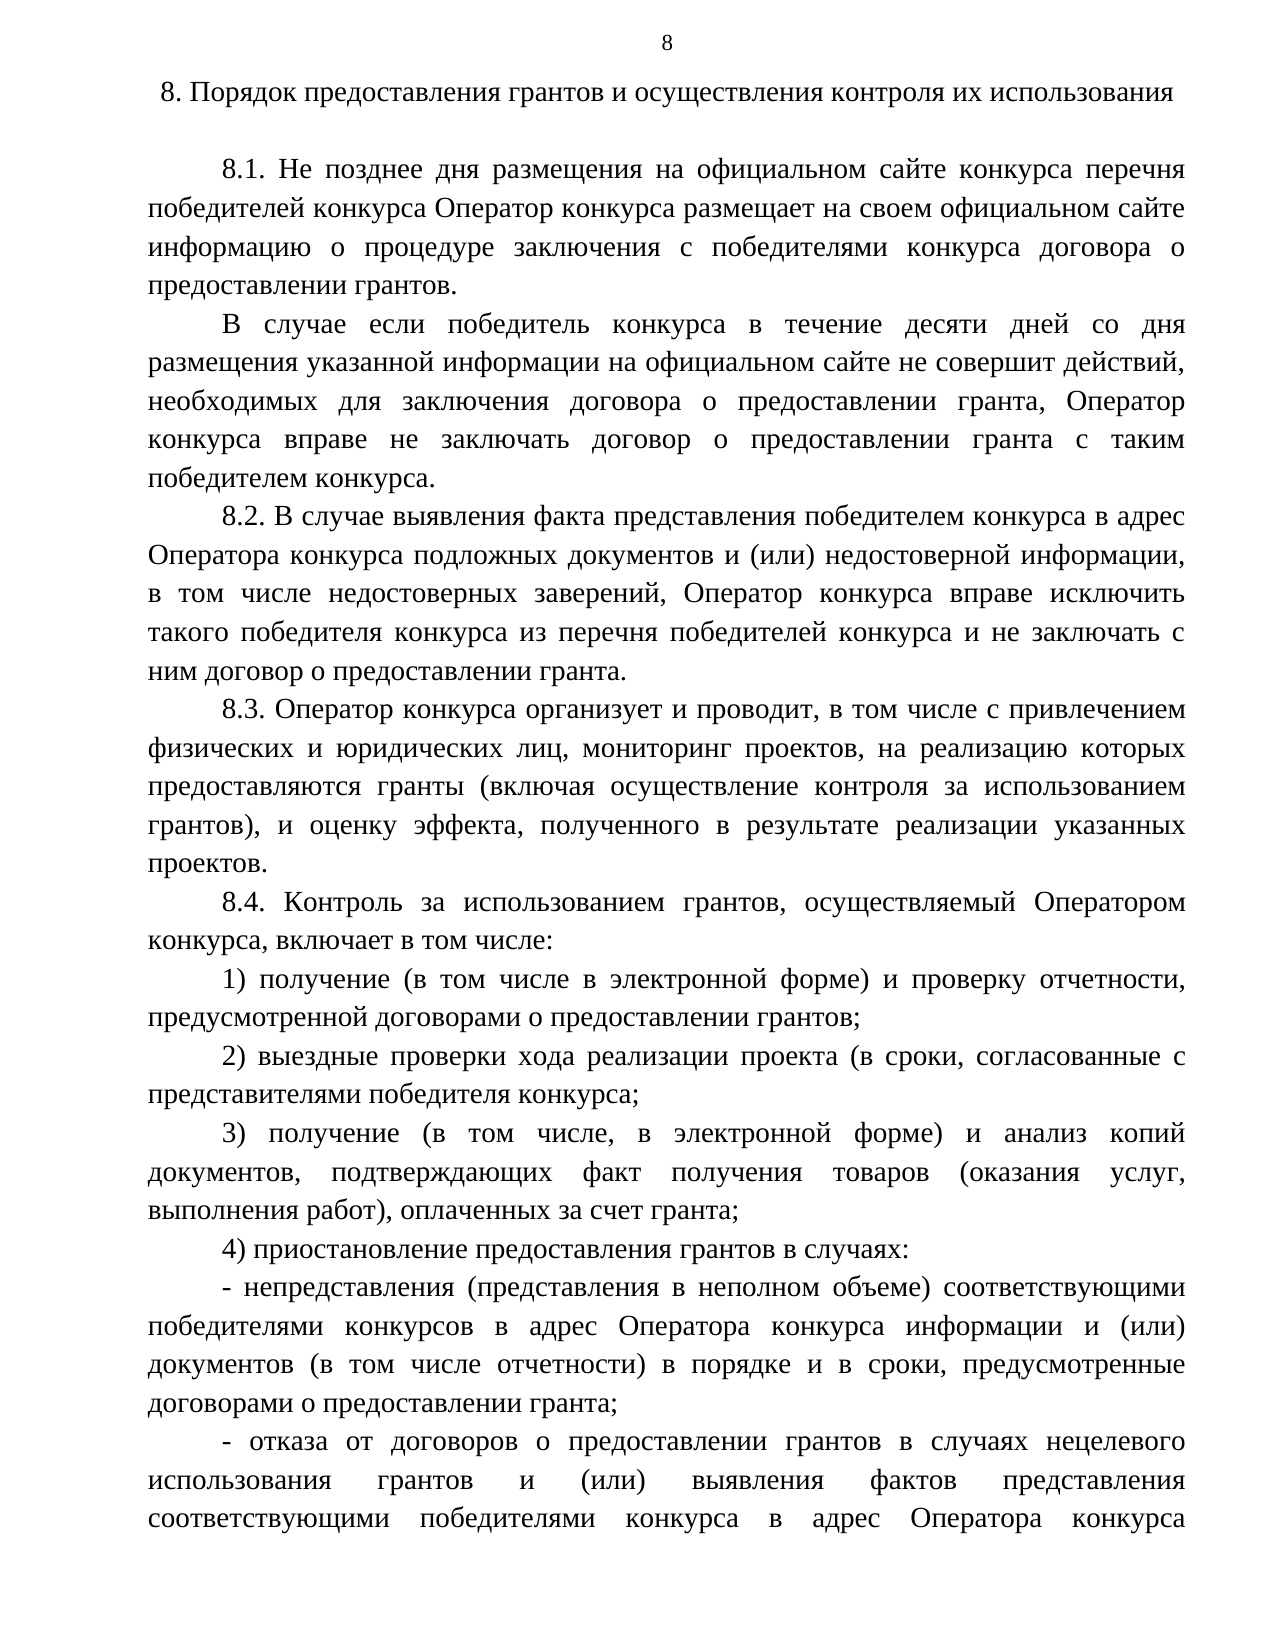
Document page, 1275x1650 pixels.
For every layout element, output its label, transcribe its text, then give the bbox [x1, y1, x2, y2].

text - непредставления (представления в неполном объеме) соответствующими победителями конкурсов в адрес Оператора конкурса информации и (или) документов (в том числе отчетности) в порядке и в сроки, предусмотренные договорами о предоставлении гранта; [148, 1269, 1186, 1418]
text 1) получение (в том числе в электронной форме) и проверку отчетности, предусмотренной договорами о предоставлении грантов; [148, 961, 1186, 1033]
text 8. Порядок предоставления грантов и осуществления контроля их использования [148, 74, 1186, 108]
text 2) выездные проверки хода реализации проекта (в сроки, согласованные с представителями победителя конкурса; [148, 1038, 1186, 1110]
text 8.2. В случае выявления факта представления победителем конкурса в адрес Оператора конкурса подложных документов и (или) недостоверной информации, в том числе недостоверных заверений, Оператор конкурса вправе исключить такого победителя конкурса из перечня победителей конкурса и не заключать с ним договор о предоставлении гранта. [148, 498, 1186, 686]
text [148, 1423, 1186, 1534]
text 4) приостановление предоставления грантов в случаях: [148, 1231, 1186, 1264]
text 8.1. Не позднее дня размещения на официальном сайте конкурса перечня победителей конкурса Оператор конкурса размещает на своем официальном сайте информацию о процедуре заключения с победителями конкурса договора о предоставлении грантов. [148, 152, 1186, 301]
text 3) получение (в том числе, в электронной форме) и анализ копий документов, подтверждающих факт получения товаров (оказания услуг, выполнения работ), оплаченных за счет гранта; [148, 1115, 1186, 1226]
text В случае если победитель конкурса в течение десяти дней со дня размещения указанной информации на официальном сайте не совершит действий, необходимых для заключения договора о предоставлении гранта, Оператор конкурса вправе не заключать договор о предоставлении гранта с таким победителем конкурса. [148, 306, 1186, 493]
text 8.4. Контроль за использованием грантов, осуществляемый Оператором конкурса, включает в том числе: [148, 884, 1186, 956]
text 8.3. Оператор конкурса организует и проводит, в том числе с привлечением физических и юридических лиц, мониторинг проектов, на реализацию которых предоставляются гранты (включая осуществление контроля за использованием грантов), и оценку эффекта, полученного в результате реализации указанных проектов. [148, 691, 1186, 879]
